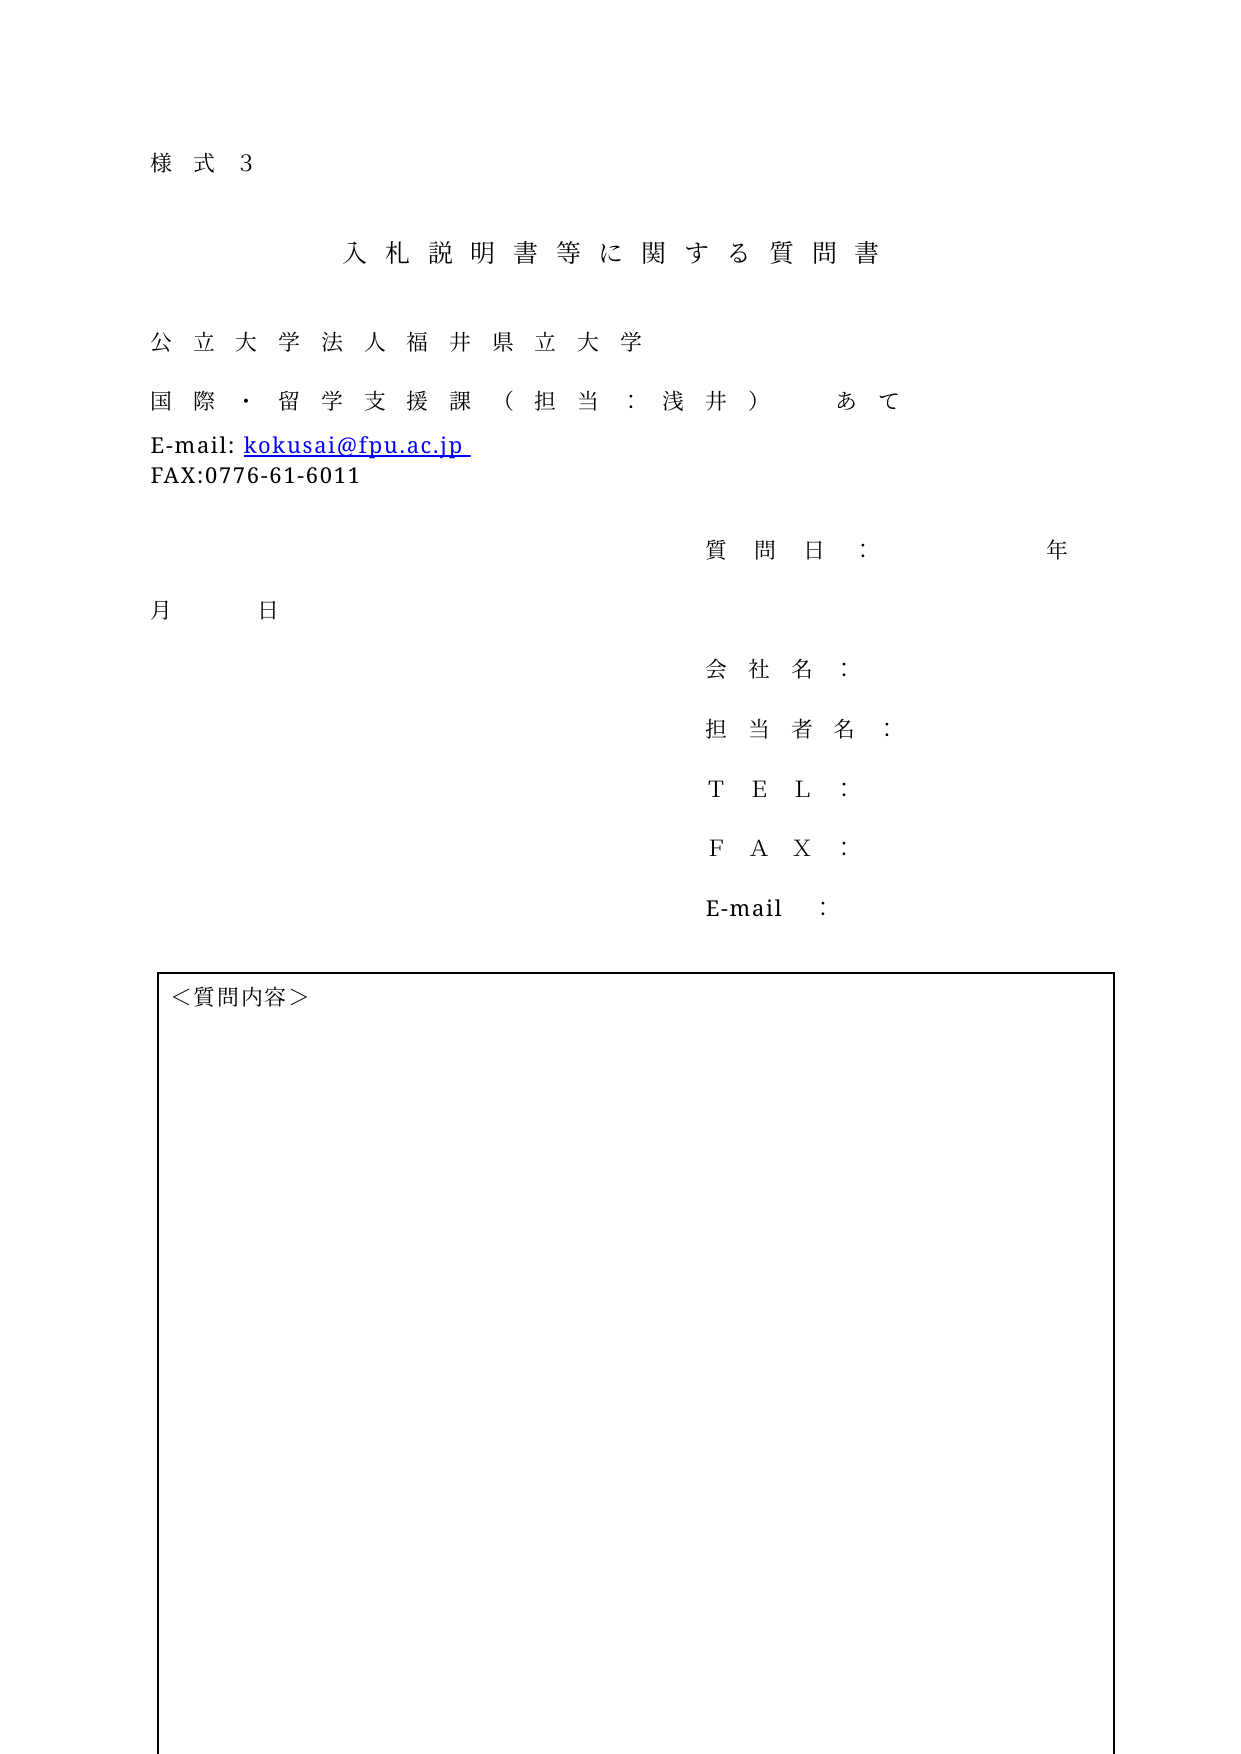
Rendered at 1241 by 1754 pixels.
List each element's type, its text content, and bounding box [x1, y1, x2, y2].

text ＴＥＬ： [150, 758, 1090, 817]
text ＦＡＸ： [150, 817, 1090, 877]
text E-mail: kokusai@fpu.ac.jp [150, 430, 1090, 460]
text 様式３ [150, 132, 1090, 192]
text E-mail： [150, 877, 1090, 937]
text 質問日： 年 月 日 [150, 519, 1090, 639]
text 入札説明書等に関する質問書 [150, 222, 1090, 281]
text 国際・留学支援課（担当：浅井） あて [150, 371, 1090, 430]
text 公立大学法人福井県立大学 [150, 311, 1090, 371]
text 担当者名： [150, 698, 1090, 758]
text 会社名： [150, 639, 1090, 698]
text FAX:0776-61-6011 [150, 460, 1090, 490]
